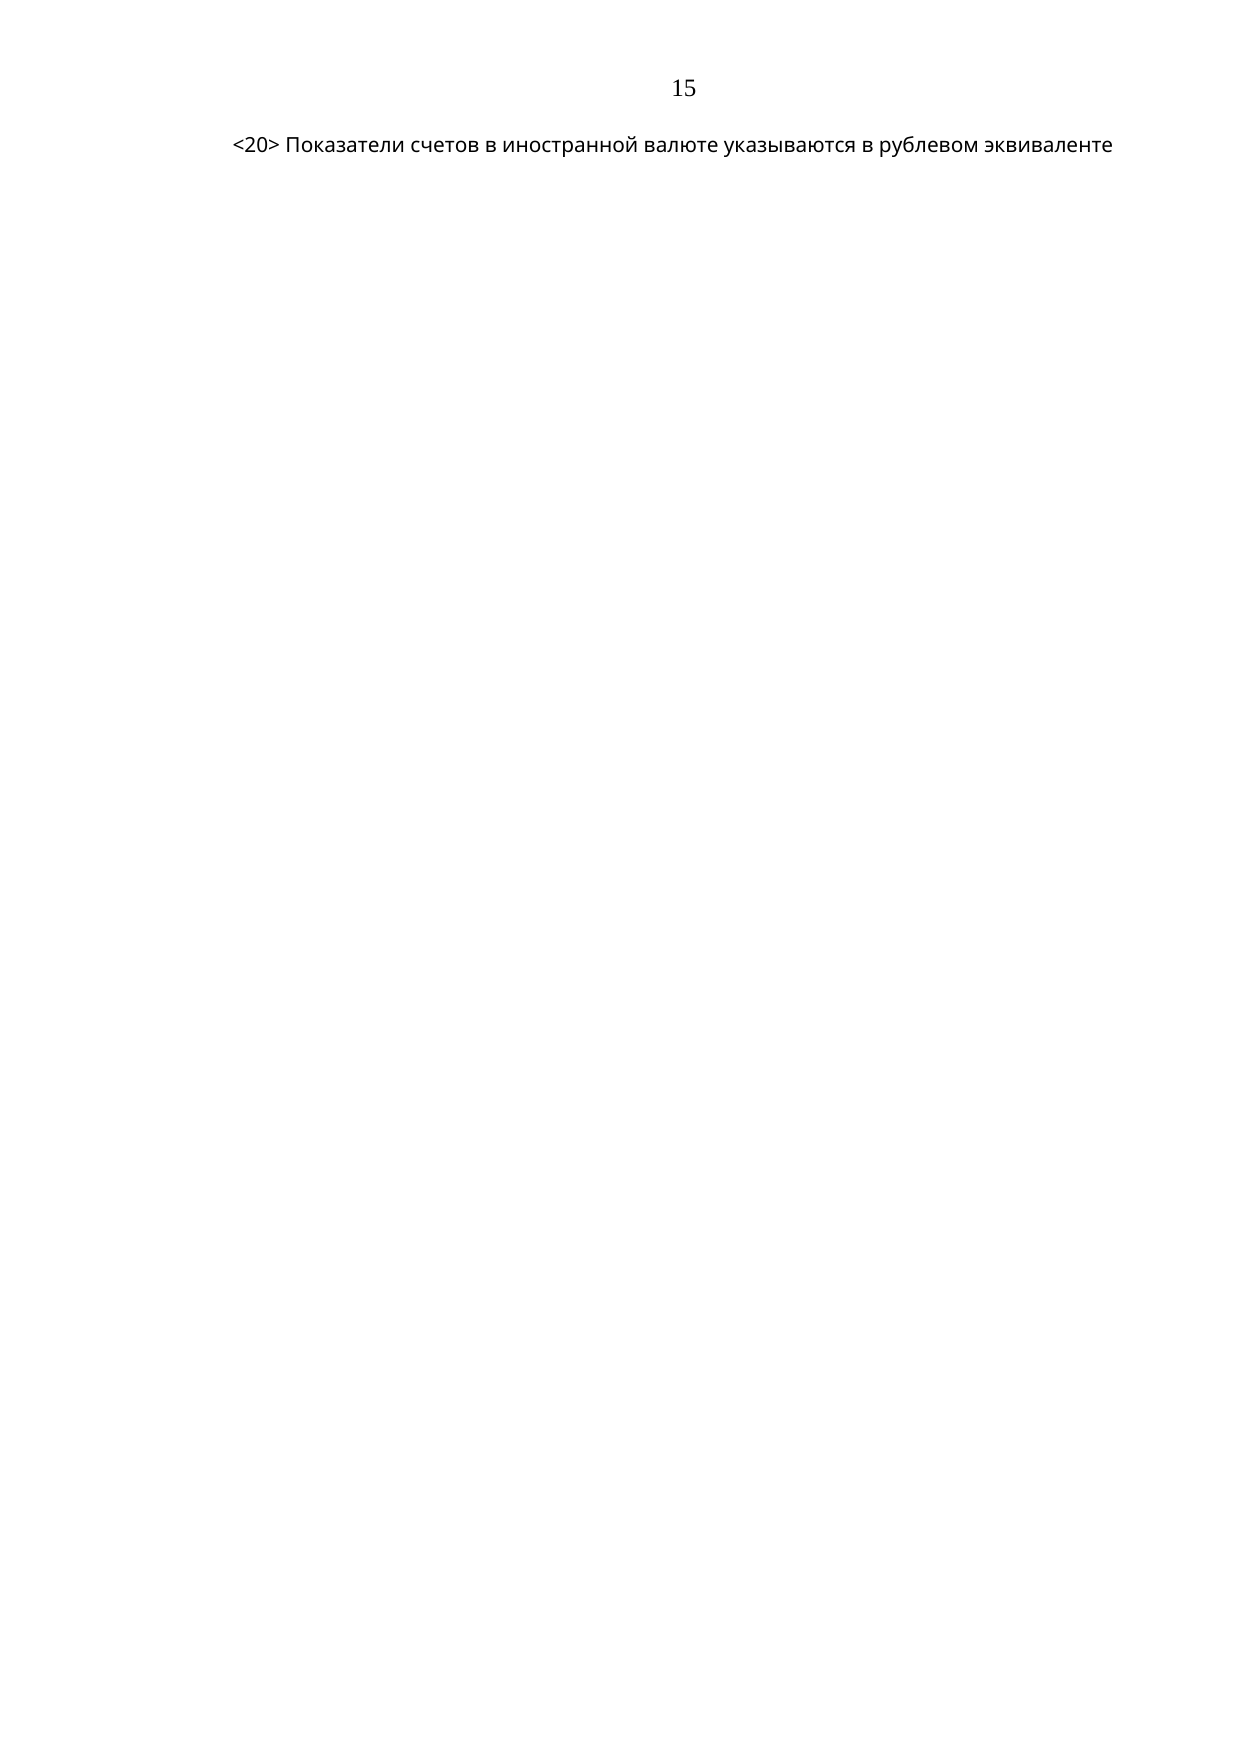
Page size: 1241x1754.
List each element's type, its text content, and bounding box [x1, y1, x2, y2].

text <20> Показатели счетов в иностранной валюте указываются в рублевом эквиваленте [170, 131, 1198, 158]
